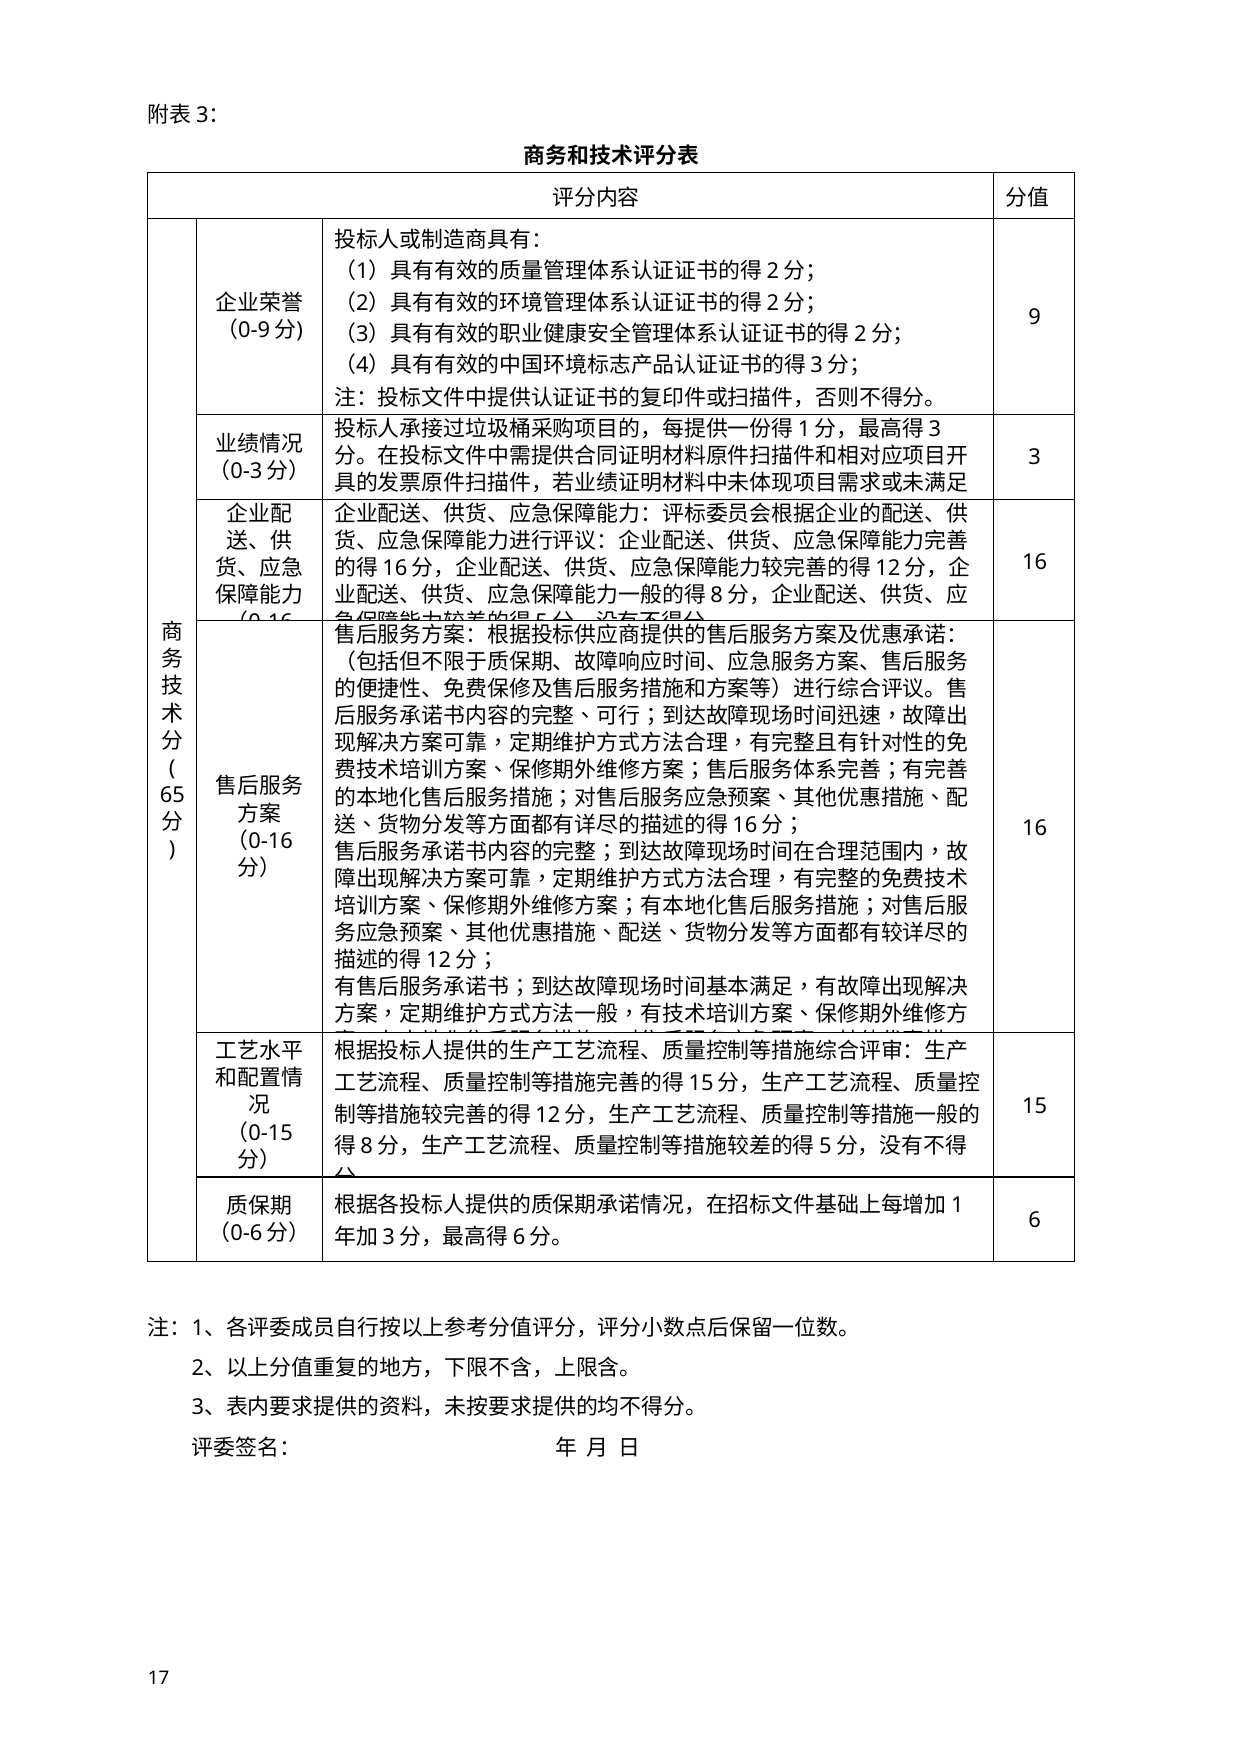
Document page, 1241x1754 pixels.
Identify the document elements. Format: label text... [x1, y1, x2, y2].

table_cell 售后服务方案：根据投标供应商提供的售后服务方案及优惠承诺：（包括但不限于质保期、故障响应时间、应急服务方案、售后服务的便捷性、免费保修及售后服务措施和方案等）进行综合评议。售后服务承诺书内容的完整、可行；到达故障现场时间迅速，故障出现解决方案可靠，定期维护方式方法合理，有完整且有针对性的免费技术培训方案、保修期外维修方案；售后服务体系完善；有完善的本地化售后服务措施；对售后服务应急预案、其他优惠措施、配送、货物分发等方面都有详尽的描述的得16分； 售后服务承诺书内容的完整；到达故障现场时间在合理范围内，故障出现解决方案可靠，定期维护方式方法合理，有完整的免费技术培训方案、保修期外维修方案；有本地化售后服务措施；对售后服务应急预案、其他优惠措施、配送、货物分发等方面都有较详尽的描述的得12分； 有售后服务承诺书；到达故障现场时间基本满足，有故障出现解决方案，定期维护方式方法一般，有技术培训方案、保修期外维修方案；有本地化售后服务措施；对售后服务应急预案、其他优惠措施、配送、货物分发等方面中的部分内容描述均一般的得8分；没有不得分。 [323, 621, 993, 1032]
text 商务和技术评分表 [148, 131, 1075, 172]
table_cell 投标人承接过垃圾桶采购项目的，每提供一份得1分，最高得3分。在投标文件中需提供合同证明材料原件扫描件和相对应项目开具的发票原件扫描件，若业绩证明材料中未体现项目需求或未满足以上要求的不得分。 [323, 415, 993, 498]
table_cell 售后服务方案 （0-16分） [197, 621, 322, 1032]
text 附表3： [148, 89, 1075, 131]
table_cell 质保期 （0-6分） [197, 1178, 322, 1261]
table_cell 投标人或制造商具有： 具有有效的质量管理体系认证证书的得2分； 具有有效的环境管理体系认证证书的得2分； 具有有效的职业健康安全管理体系认证证书的得2分； （4）具有有效的中国环境标志产品认证证书的得3分； 注：投标文件中提供认证证书的复印件或扫描件，否则不得分。 [323, 219, 993, 414]
text 3、表内要求提供的资料，未按要求提供的均不得分。 [148, 1383, 1075, 1422]
text 注：1、各评委成员自行按以上参考分值评分，评分小数点后保留一位数。 [148, 1304, 1075, 1343]
table_cell 6 [994, 1178, 1074, 1261]
table_cell 16 [994, 500, 1074, 620]
table_cell 企业配送、供货、应急保障能力 （0-16分） [197, 500, 322, 620]
table_header 评分内容 [148, 173, 993, 218]
table_header 分值 [994, 173, 1074, 218]
table_cell 企业配送、供货、应急保障能力：评标委员会根据企业的配送、供货、应急保障能力进行评议：企业配送、供货、应急保障能力完善的得16分，企业配送、供货、应急保障能力较完善的得12分，企业配送、供货、应急保障能力一般的得8分，企业配送、供货、应急保障能力较差的得5分，没有不得分。 [323, 500, 993, 620]
table_cell 15 [994, 1033, 1074, 1176]
table_cell 业绩情况 （0-3分） [197, 415, 322, 498]
table_cell 根据投标人提供的生产工艺流程、质量控制等措施综合评审：生产工艺流程、质量控制等措施完善的得15分，生产工艺流程、质量控制等措施较完善的得12分，生产工艺流程、质量控制等措施一般的得8分，生产工艺流程、质量控制等措施较差的得5分，没有不得分。 [323, 1033, 993, 1176]
table_cell 3 [994, 415, 1074, 498]
table_cell 商务技术分 (65分) [148, 219, 196, 1261]
text 2、以上分值重复的地方，下限不含，上限含。 [148, 1343, 1075, 1383]
table_cell 16 [994, 621, 1074, 1032]
text 评委签名： 年 月 日 [148, 1422, 1075, 1464]
table_cell 9 [994, 219, 1074, 414]
table_cell 工艺水平和配置情况 （0-15分） [197, 1033, 322, 1176]
table_cell 根据各投标人提供的质保期承诺情况，在招标文件基础上每增加1年加3分，最高得6分。 [323, 1178, 993, 1261]
table_cell 企业荣誉 （0-9分) [197, 219, 322, 414]
